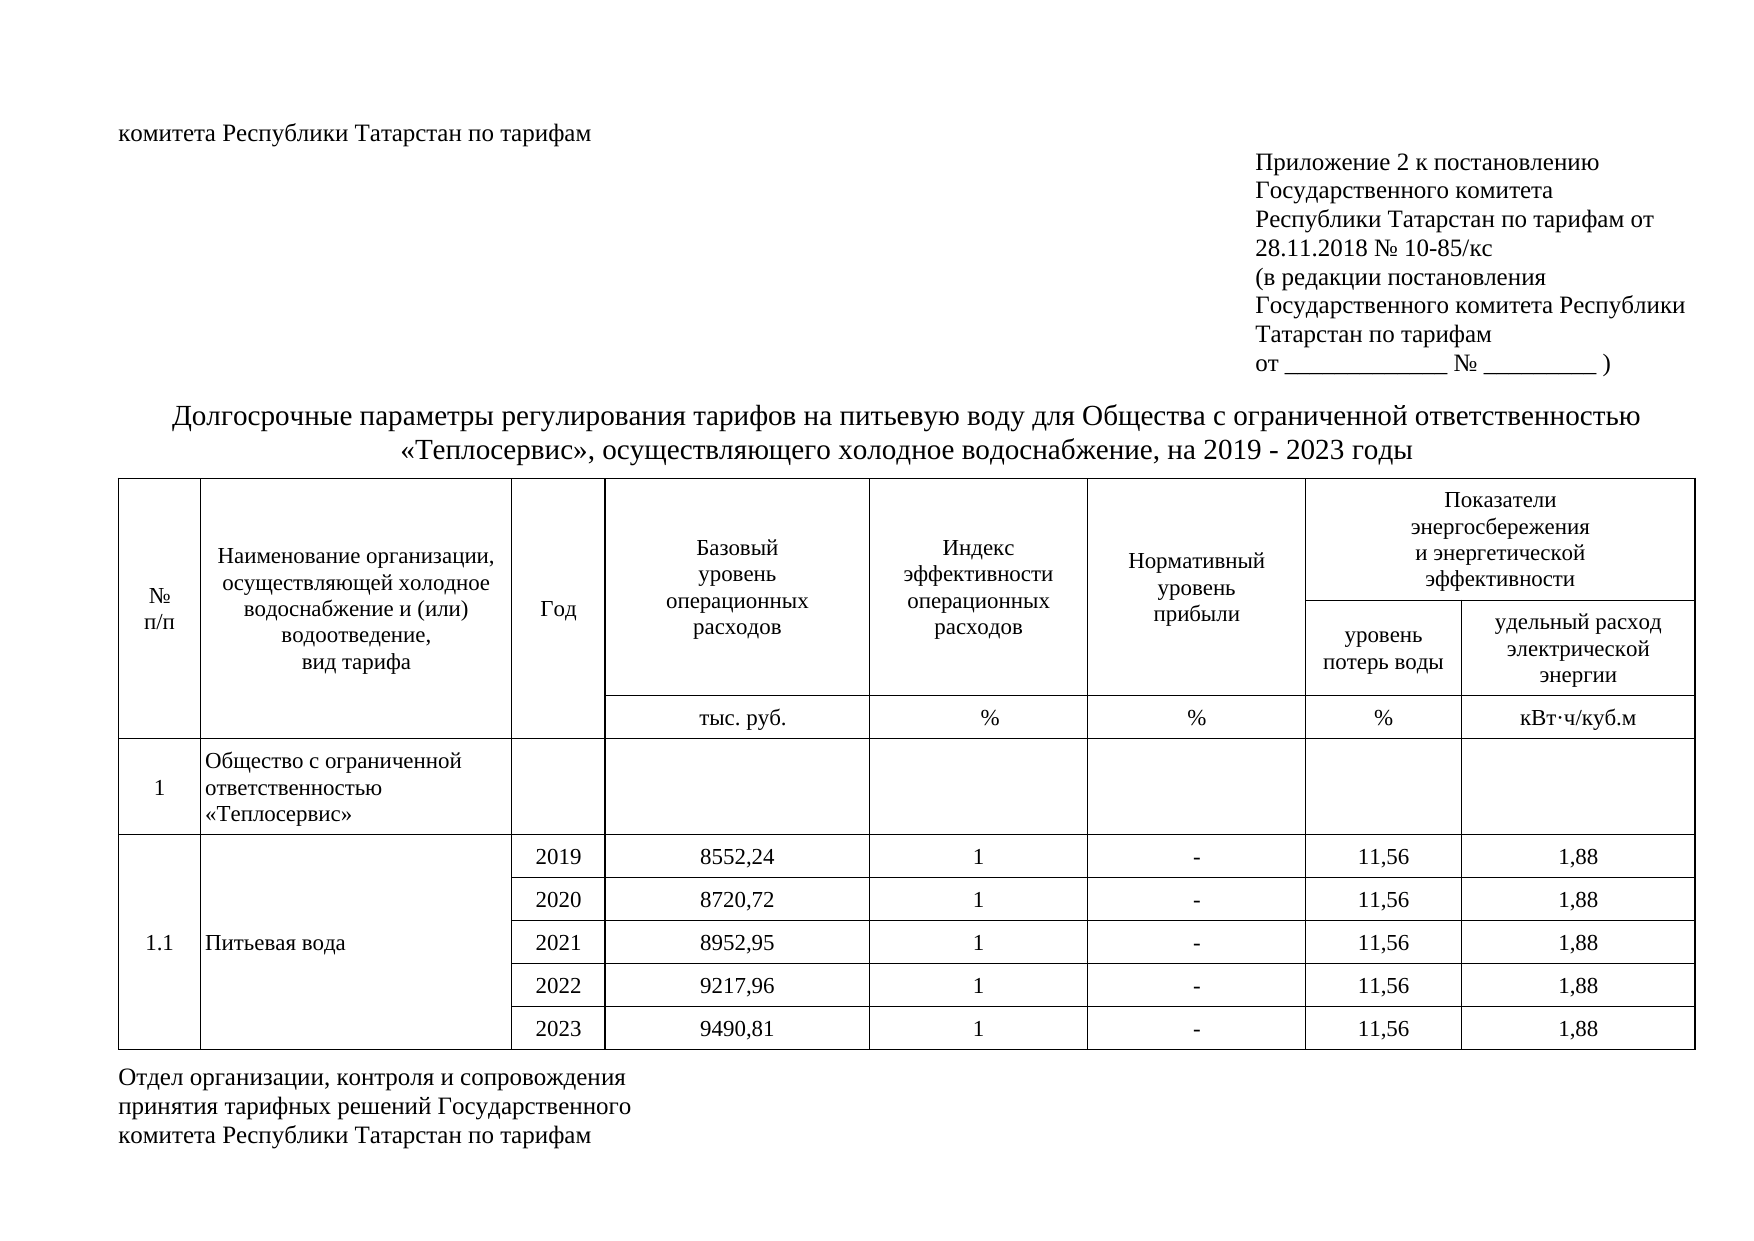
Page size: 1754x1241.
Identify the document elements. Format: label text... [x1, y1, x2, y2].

table_cell 1,88 [1462, 835, 1694, 877]
text Государственного комитета [1255, 176, 1695, 204]
table_header Наименование организации, осуществляющей холодное водоснабжение и (или) водоотведение, вид тарифа [201, 479, 511, 738]
table_cell % [1088, 696, 1305, 738]
table_cell 1,88 [1462, 1007, 1694, 1049]
table_cell 8720,72 [606, 878, 869, 920]
table_cell 9490,81 [606, 1007, 869, 1049]
table_header Базовый уровень операционных расходов [606, 479, 869, 695]
text (в редакции постановления Государственного комитета Республики Татарстан по тарифам [1255, 262, 1695, 348]
table_cell Питьевая вода [201, 835, 511, 1049]
table_header Индекс эффективности операционных расходов [870, 479, 1087, 695]
text Республики Татарстан по тарифам от [1255, 204, 1695, 233]
table_cell 9217,96 [606, 964, 869, 1006]
table_cell [1462, 739, 1694, 834]
table_cell [870, 739, 1087, 834]
table_cell 2023 [512, 1007, 604, 1049]
table_header Год [512, 479, 604, 738]
table_cell 1,88 [1462, 878, 1694, 920]
table_cell 1 [870, 835, 1087, 877]
table_cell 11,56 [1306, 878, 1461, 920]
table_cell 2022 [512, 964, 604, 1006]
table_cell уровень потерь воды [1306, 601, 1461, 695]
text Приложение 2 к постановлению [1255, 147, 1695, 176]
table_cell - [1088, 921, 1305, 963]
table_cell 11,56 [1306, 1007, 1461, 1049]
table_cell 1 [870, 964, 1087, 1006]
table_cell [512, 739, 604, 834]
table_cell 8952,95 [606, 921, 869, 963]
text Долгосрочные параметры регулирования тарифов на питьевую воду для Общества с ограниченной ответственностью «Теплосервис», осуществляющего холодное водоснабжение, на 2019 - 2023 годы [118, 398, 1695, 466]
table_header Показатели энергосбережения и энергетической эффективности [1306, 479, 1694, 599]
table_cell [1306, 739, 1461, 834]
table_cell [1088, 739, 1305, 834]
table_cell 1,88 [1462, 964, 1694, 1006]
table_cell 2021 [512, 921, 604, 963]
table_header Нормативный уровень прибыли [1088, 479, 1305, 695]
table_cell 2020 [512, 878, 604, 920]
table_cell 11,56 [1306, 921, 1461, 963]
table_cell 8552,24 [606, 835, 869, 877]
table_cell 1 [119, 739, 200, 834]
text комитета Республики Татарстан по тарифам [118, 118, 1680, 147]
table_cell % [1306, 696, 1461, 738]
table_cell - [1088, 835, 1305, 877]
table_cell Общество с ограниченной ответственностью «Теплосервис» [201, 739, 511, 834]
table_cell 1.1 [119, 835, 200, 1049]
table_cell - [1088, 1007, 1305, 1049]
table_cell 11,56 [1306, 835, 1461, 877]
table_cell % [870, 696, 1087, 738]
table_cell тыс. руб. [606, 696, 869, 738]
table_cell 2019 [512, 835, 604, 877]
table_cell 1 [870, 878, 1087, 920]
table_cell удельный расход электрической энергии [1462, 601, 1694, 695]
table_cell - [1088, 964, 1305, 1006]
table_cell - [1088, 878, 1305, 920]
table_cell 1 [870, 1007, 1087, 1049]
table_cell 1 [870, 921, 1087, 963]
text комитета Республики Татарстан по тарифам [118, 1120, 1680, 1148]
text от _____________ № _________ ) [1255, 348, 1695, 377]
table_cell кВт·ч/куб.м [1462, 696, 1694, 738]
text Отдел организации, контроля и сопровождения [118, 1062, 1680, 1091]
text принятия тарифных решений Государственного [118, 1091, 1680, 1120]
table_cell 11,56 [1306, 964, 1461, 1006]
table_header № п/п [119, 479, 200, 738]
table_cell [606, 739, 869, 834]
table_cell 1,88 [1462, 921, 1694, 963]
text 28.11.2018 № 10-85/кс [1255, 233, 1695, 262]
